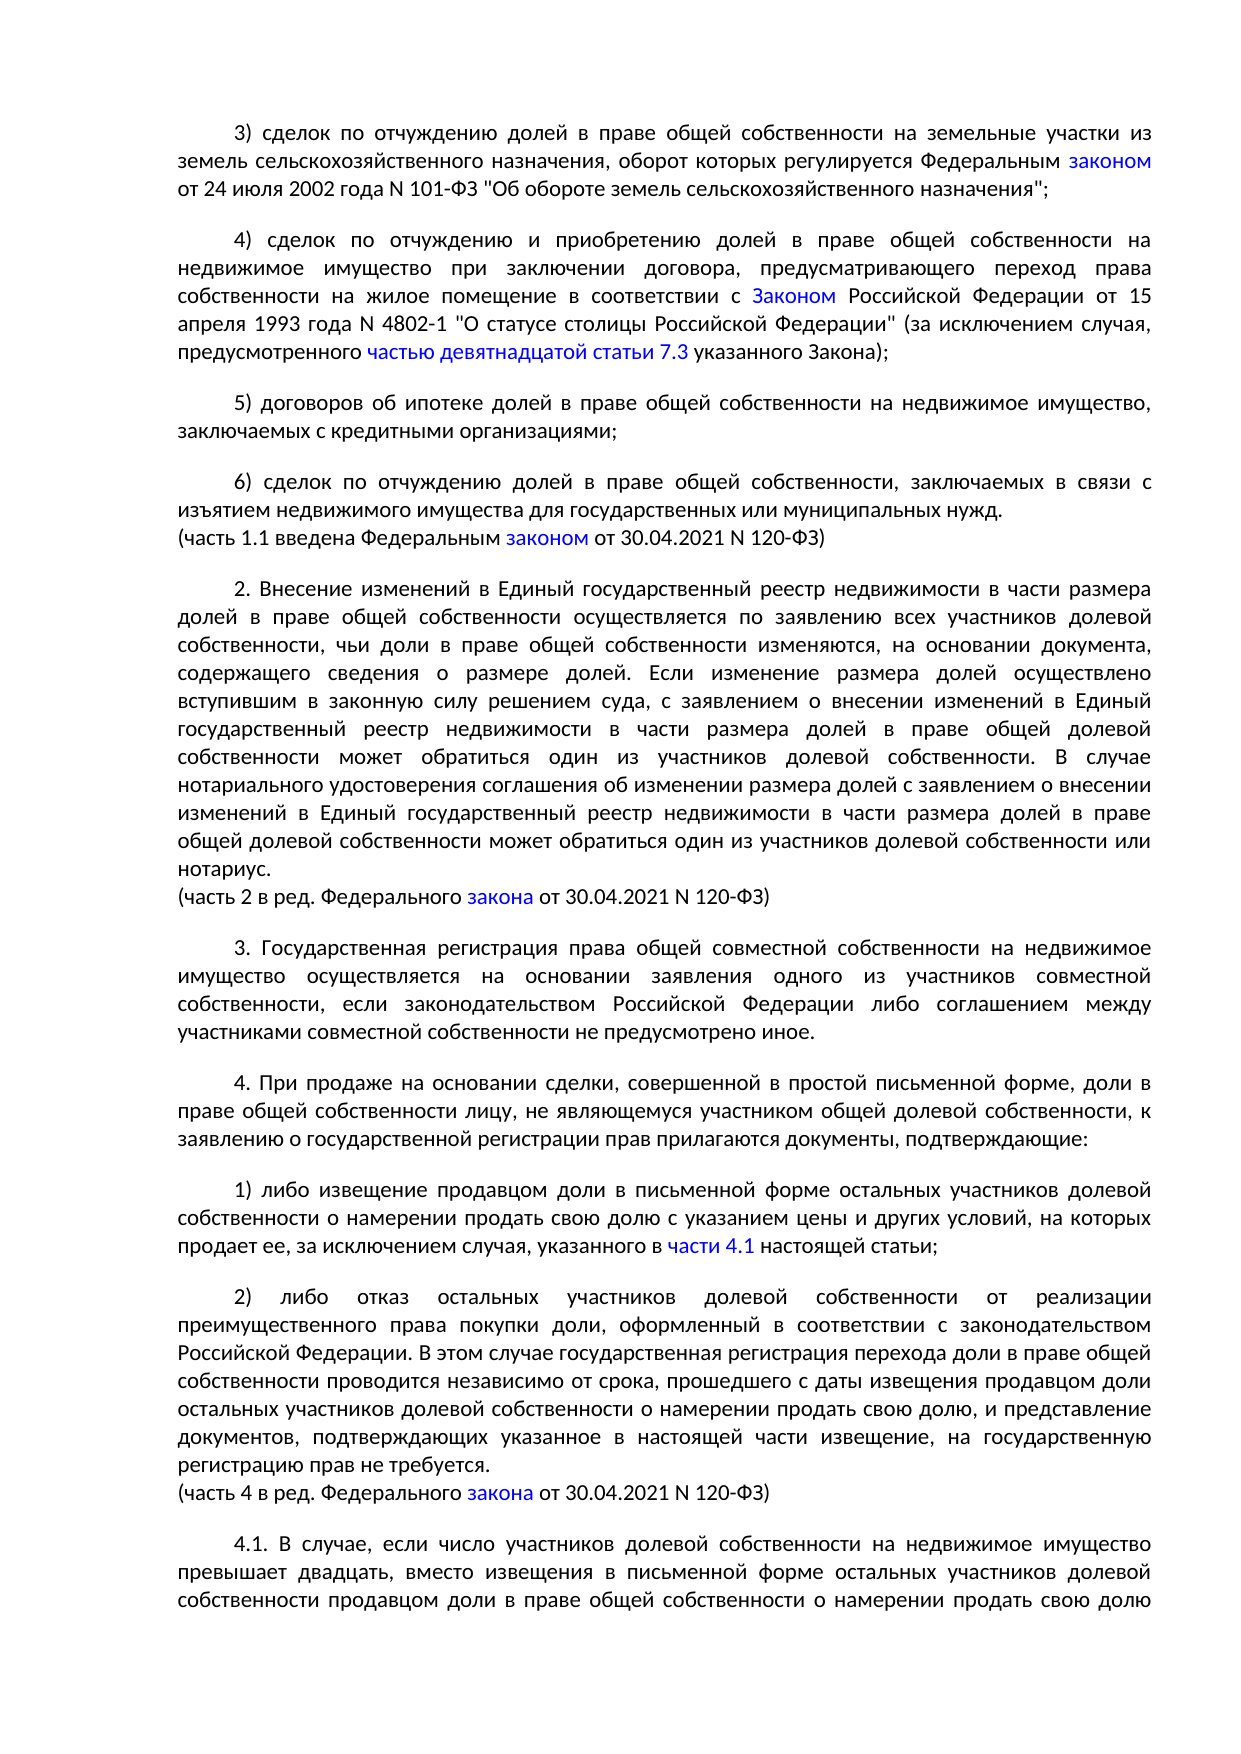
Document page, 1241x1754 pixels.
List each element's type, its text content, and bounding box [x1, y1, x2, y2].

text (часть 2 в ред. Федерального закона от 30.04.2021 N 120-ФЗ) [177, 882, 1152, 910]
text 3) сделок по отчуждению долей в праве общей собственности на земельные участки из земель сельскохозяйственного назначения, оборот которых регулируется Федеральным законом от 24 июля 2002 года N 101-ФЗ "Об обороте земель сельскохозяйственного назначения"; [177, 118, 1152, 202]
text 4) сделок по отчуждению и приобретению долей в праве общей собственности на недвижимое имущество при заключении договора, предусматривающего переход права собственности на жилое помещение в соответствии с Законом Российской Федерации от 15 апреля 1993 года N 4802-1 "О статусе столицы Российской Федерации" (за исключением случая, предусмотренного частью девятнадцатой статьи 7.3 указанного Закона); [177, 225, 1152, 365]
text 3. Государственная регистрация права общей совместной собственности на недвижимое имущество осуществляется на основании заявления одного из участников совместной собственности, если законодательством Российской Федерации либо соглашением между участниками совместной собственности не предусмотрено иное. [177, 933, 1152, 1045]
text 2. Внесение изменений в Единый государственный реестр недвижимости в части размера долей в праве общей собственности осуществляется по заявлению всех участников долевой собственности, чьи доли в праве общей собственности изменяются, на основании документа, содержащего сведения о размере долей. Если изменение размера долей осуществлено вступившим в законную силу решением суда, с заявлением о внесении изменений в Единый государственный реестр недвижимости в части размера долей в праве общей долевой собственности может обратиться один из участников долевой собственности. В случае нотариального удостоверения соглашения об изменении размера долей с заявлением о внесении изменений в Единый государственный реестр недвижимости в части размера долей в праве общей долевой собственности может обратиться один из участников долевой собственности или нотариус. [177, 574, 1152, 882]
text (часть 1.1 введена Федеральным законом от 30.04.2021 N 120-ФЗ) [177, 523, 1152, 551]
text (часть 4 в ред. Федерального закона от 30.04.2021 N 120-ФЗ) [177, 1478, 1152, 1506]
text 5) договоров об ипотеке долей в праве общей собственности на недвижимое имущество, заключаемых с кредитными организациями; [177, 388, 1152, 444]
text 6) сделок по отчуждению долей в праве общей собственности, заключаемых в связи с изъятием недвижимого имущества для государственных или муниципальных нужд. [177, 467, 1152, 523]
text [177, 1529, 1152, 1613]
text 4. При продаже на основании сделки, совершенной в простой письменной форме, доли в праве общей собственности лицу, не являющемуся участником общей долевой собственности, к заявлению о государственной регистрации прав прилагаются документы, подтверждающие: [177, 1068, 1152, 1152]
text 1) либо извещение продавцом доли в письменной форме остальных участников долевой собственности о намерении продать свою долю с указанием цены и других условий, на которых продает ее, за исключением случая, указанного в части 4.1 настоящей статьи; [177, 1175, 1152, 1259]
text 2) либо отказ остальных участников долевой собственности от реализации преимущественного права покупки доли, оформленный в соответствии с законодательством Российской Федерации. В этом случае государственная регистрация перехода доли в праве общей собственности проводится независимо от срока, прошедшего с даты извещения продавцом доли остальных участников долевой собственности о намерении продать свою долю, и представление документов, подтверждающих указанное в настоящей части извещение, на государственную регистрацию прав не требуется. [177, 1282, 1152, 1478]
